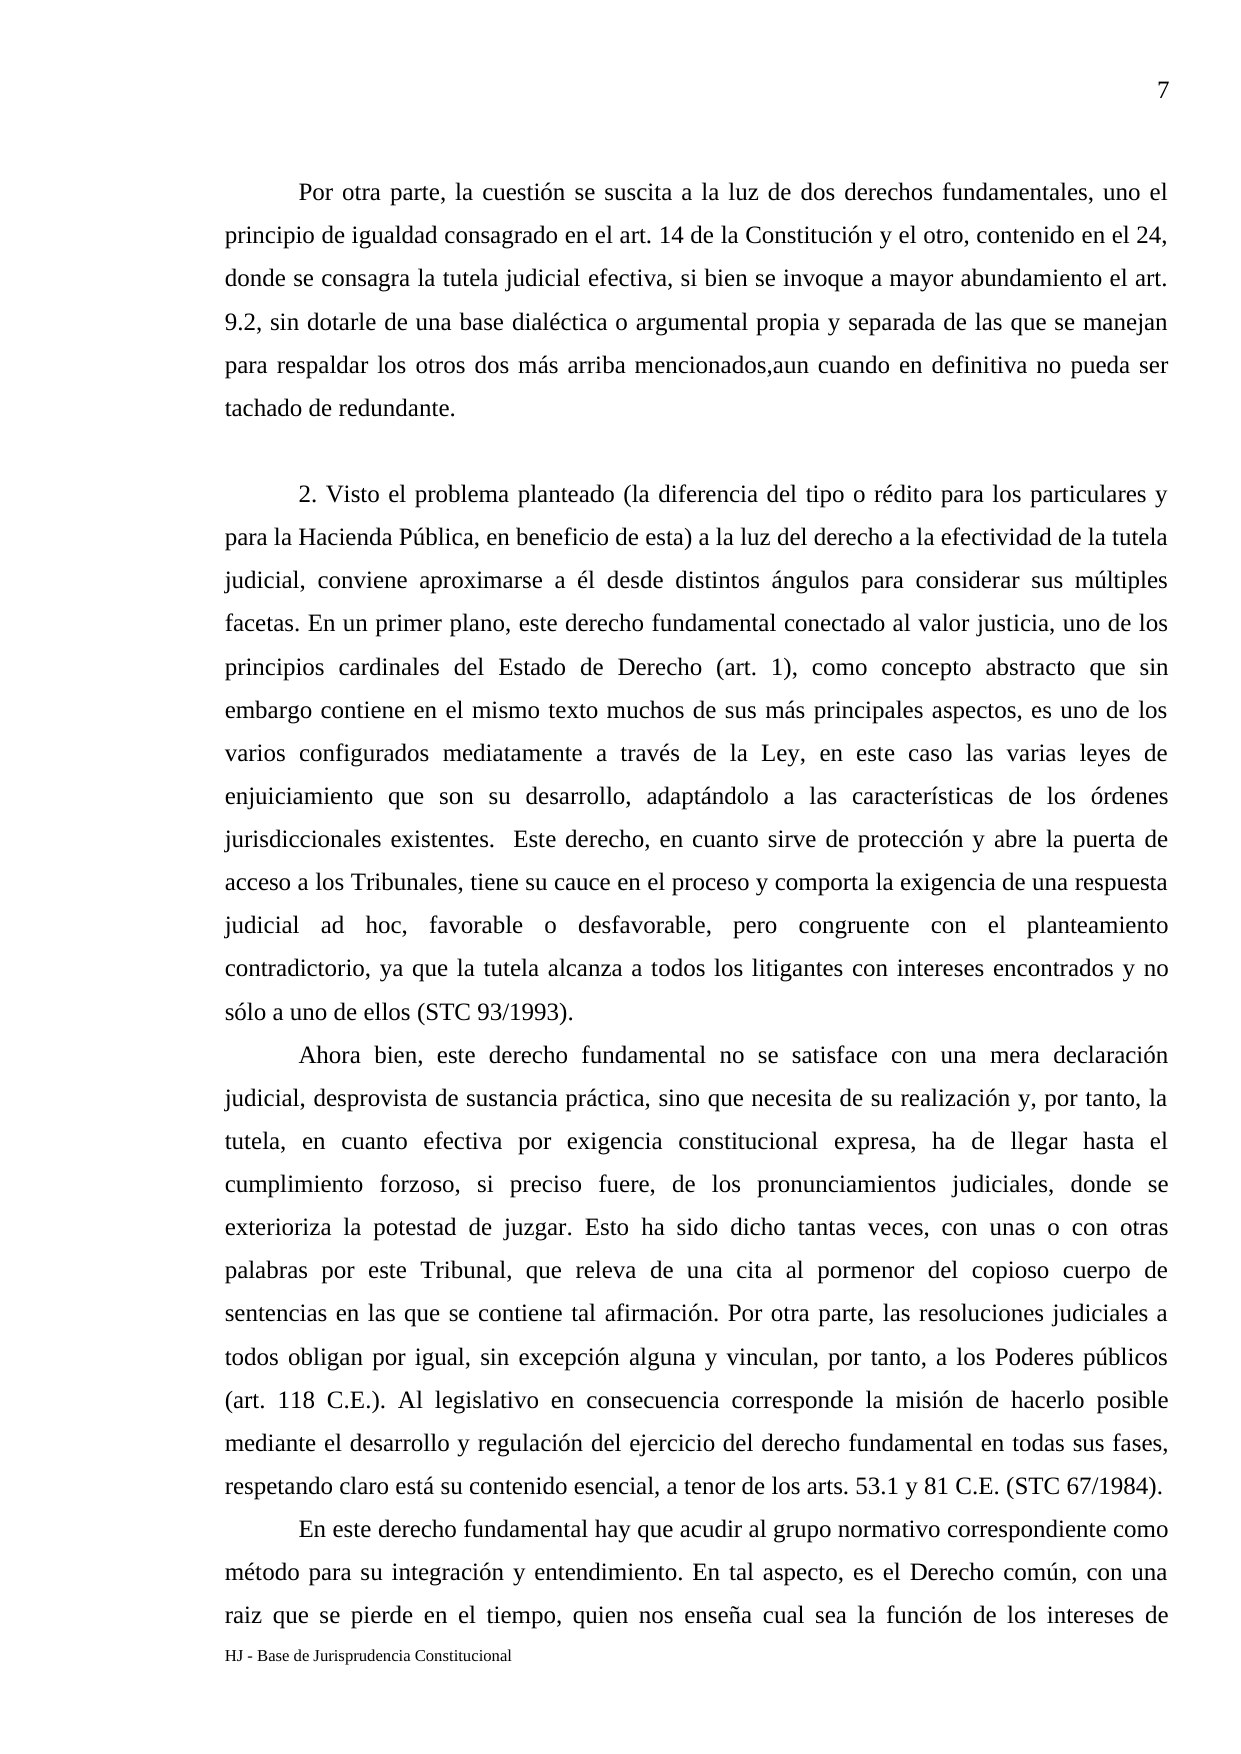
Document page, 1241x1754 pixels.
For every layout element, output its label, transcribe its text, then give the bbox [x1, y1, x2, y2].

text Por otra parte, la cuestión se suscita a la luz de dos derechos fundamentales, uno el principio de igualdad consagrado en el art. 14 de la Constitución y el otro, contenido en el 24, donde se consagra la tutela judicial efectiva, si bien se invoque a mayor abundamiento el art. 9.2, sin dotarle de una base dialéctica o argumental propia y separada de las que se manejan para respaldar los otros dos más arriba mencionados,aun cuando en definitiva no pueda ser tachado de redundante. [224, 177, 1169, 422]
text Ahora bien, este derecho fundamental no se satisface con una mera declaración judicial, desprovista de sustancia práctica, sino que necesita de su realización y, por tanto, la tutela, en cuanto efectiva por exigencia constitucional expresa, ha de llegar hasta el cumplimiento forzoso, si preciso fuere, de los pronunciamientos judiciales, donde se exterioriza la potestad de juzgar. Esto ha sido dicho tantas veces, con unas o con otras palabras por este Tribunal, que releva de una cita al pormenor del copioso cuerpo de sentencias en las que se contiene tal afirmación. Por otra parte, las resoluciones judiciales a todos obligan por igual, sin excepción alguna y vinculan, por tanto, a los Poderes públicos (art. 118 C.E.). Al legislativo en consecuencia corresponde la misión de hacerlo posible mediante el desarrollo y regulación del ejercicio del derecho fundamental en todas sus fases, respetando claro está su contenido esencial, a tenor de los arts. 53.1 y 81 C.E. (STC 67/1984). [224, 1040, 1169, 1500]
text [224, 1514, 1169, 1629]
text 2. Visto el problema planteado (la diferencia del tipo o rédito para los particulares y para la Hacienda Pública, en beneficio de esta) a la luz del derecho a la efectividad de la tutela judicial, conviene aproximarse a él desde distintos ángulos para considerar sus múltiples facetas. En un primer plano, este derecho fundamental conectado al valor justicia, uno de los principios cardinales del Estado de Derecho (art. 1), como concepto abstracto que sin embargo contiene en el mismo texto muchos de sus más principales aspectos, es uno de los varios configurados mediatamente a través de la Ley, en este caso las varias leyes de enjuiciamiento que son su desarrollo, adaptándolo a las características de los órdenes jurisdiccionales existentes. Este derecho, en cuanto sirve de protección y abre la puerta de acceso a los Tribunales, tiene su cauce en el proceso y comporta la exigencia de una respuesta judicial ad hoc, favorable o desfavorable, pero congruente con el planteamiento contradictorio, ya que la tutela alcanza a todos los litigantes con intereses encontrados y no sólo a uno de ellos (STC 93/1993). [224, 479, 1169, 1025]
